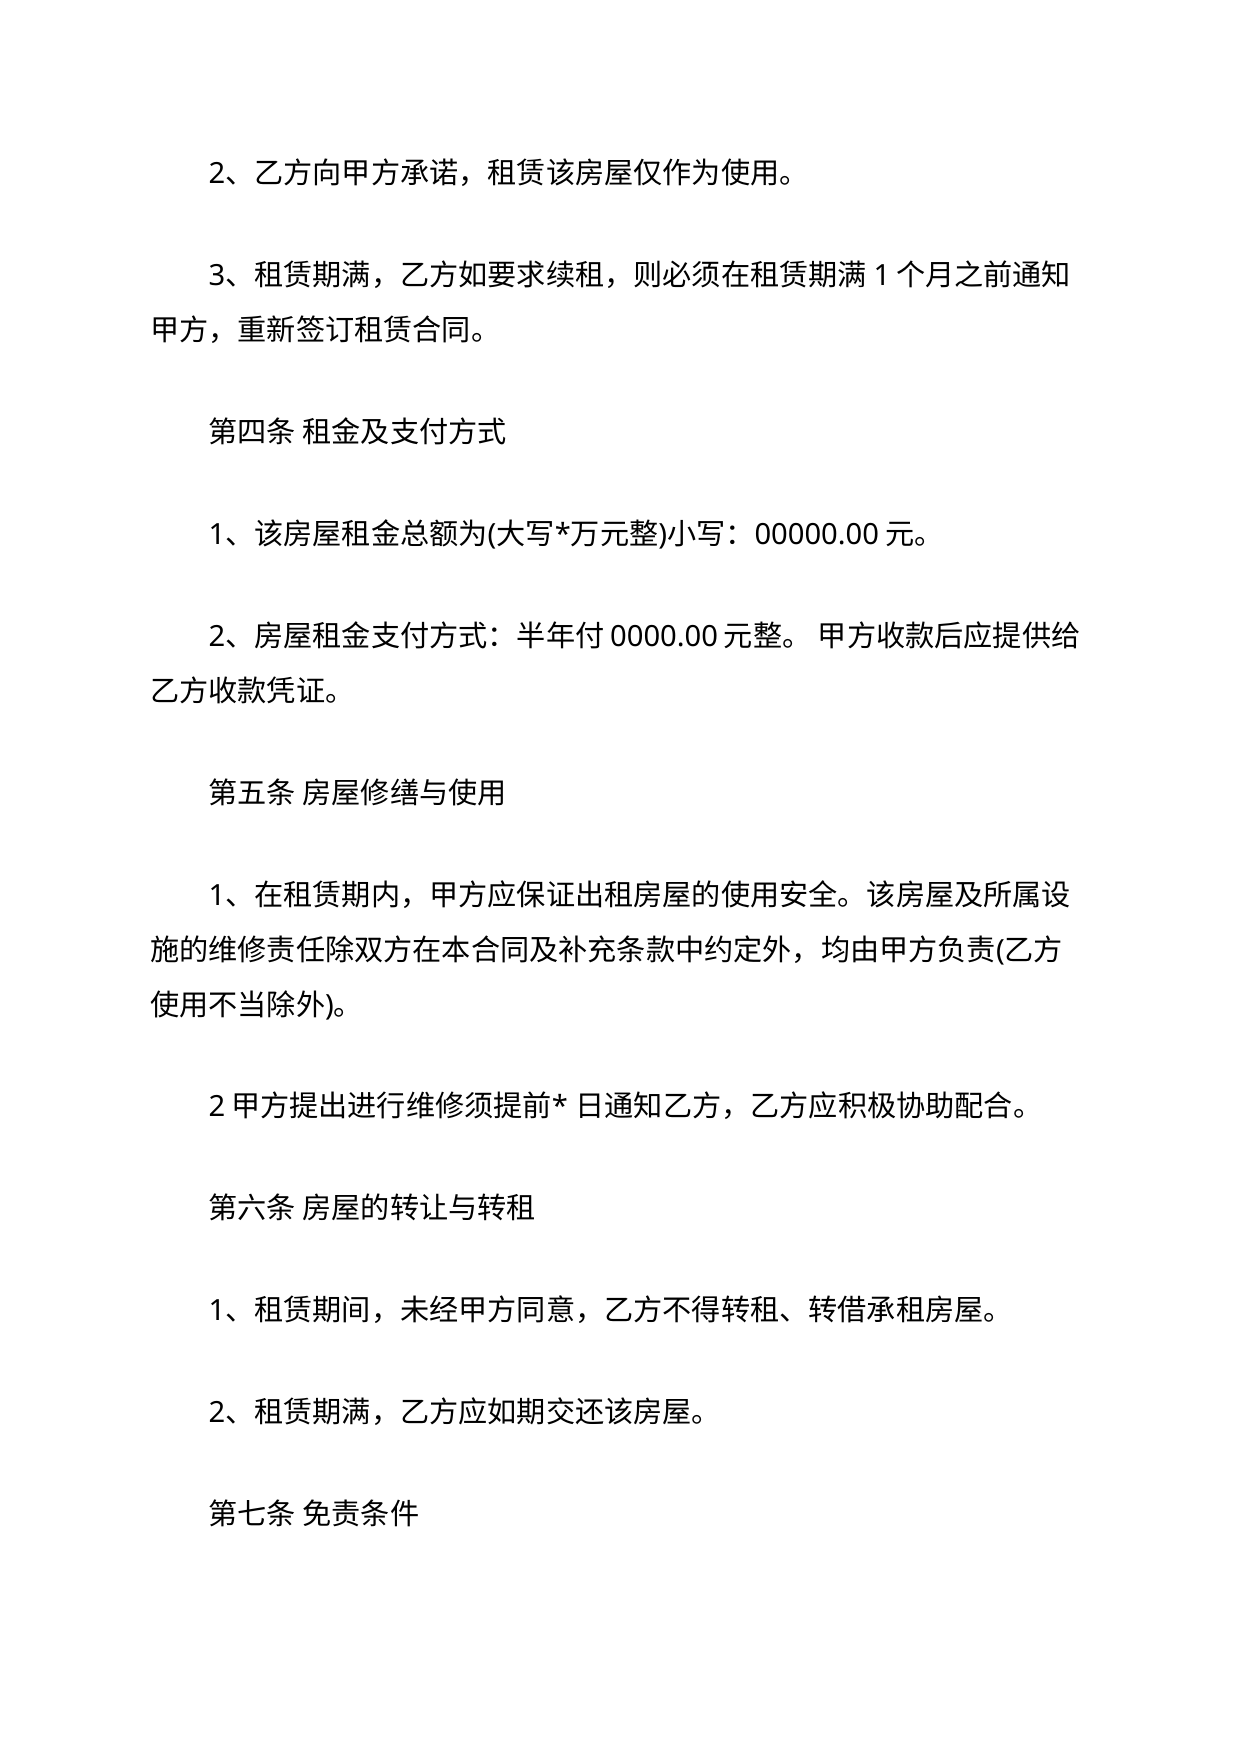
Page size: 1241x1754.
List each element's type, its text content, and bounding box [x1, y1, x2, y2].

text 2、房屋租金支付方式：半年付0000.00元整。 甲方收款后应提供给乙方收款凭证。 [150, 612, 1090, 710]
text 1、在租赁期内，甲方应保证出租房屋的使用安全。该房屋及所属设施的维修责任除双方在本合同及补充条款中约定外，均由甲方负责(乙方使用不当除外)。 [150, 871, 1090, 1023]
text 3、租赁期满，乙方如要求续租，则必须在租赁期满 1个月之前通知甲方，重新签订租赁合同。 [150, 252, 1090, 349]
text 2、租赁期满，乙方应如期交还该房屋。 [150, 1389, 1090, 1431]
text 第六条 房屋的转让与转租 [150, 1185, 1090, 1227]
text 1、租赁期间，未经甲方同意，乙方不得转租、转借承租房屋。 [150, 1287, 1090, 1329]
text 第五条 房屋修缮与使用 [150, 769, 1090, 812]
text 2甲方提出进行维修须提前* 日通知乙方，乙方应积极协助配合。 [150, 1083, 1090, 1125]
text 第七条 免责条件 [150, 1491, 1090, 1533]
text 2、乙方向甲方承诺，租赁该房屋仅作为使用。 [150, 150, 1090, 192]
text 1、该房屋租金总额为(大写*万元整)小写：00000.00元。 [150, 511, 1090, 553]
text 第四条 租金及支付方式 [150, 409, 1090, 451]
